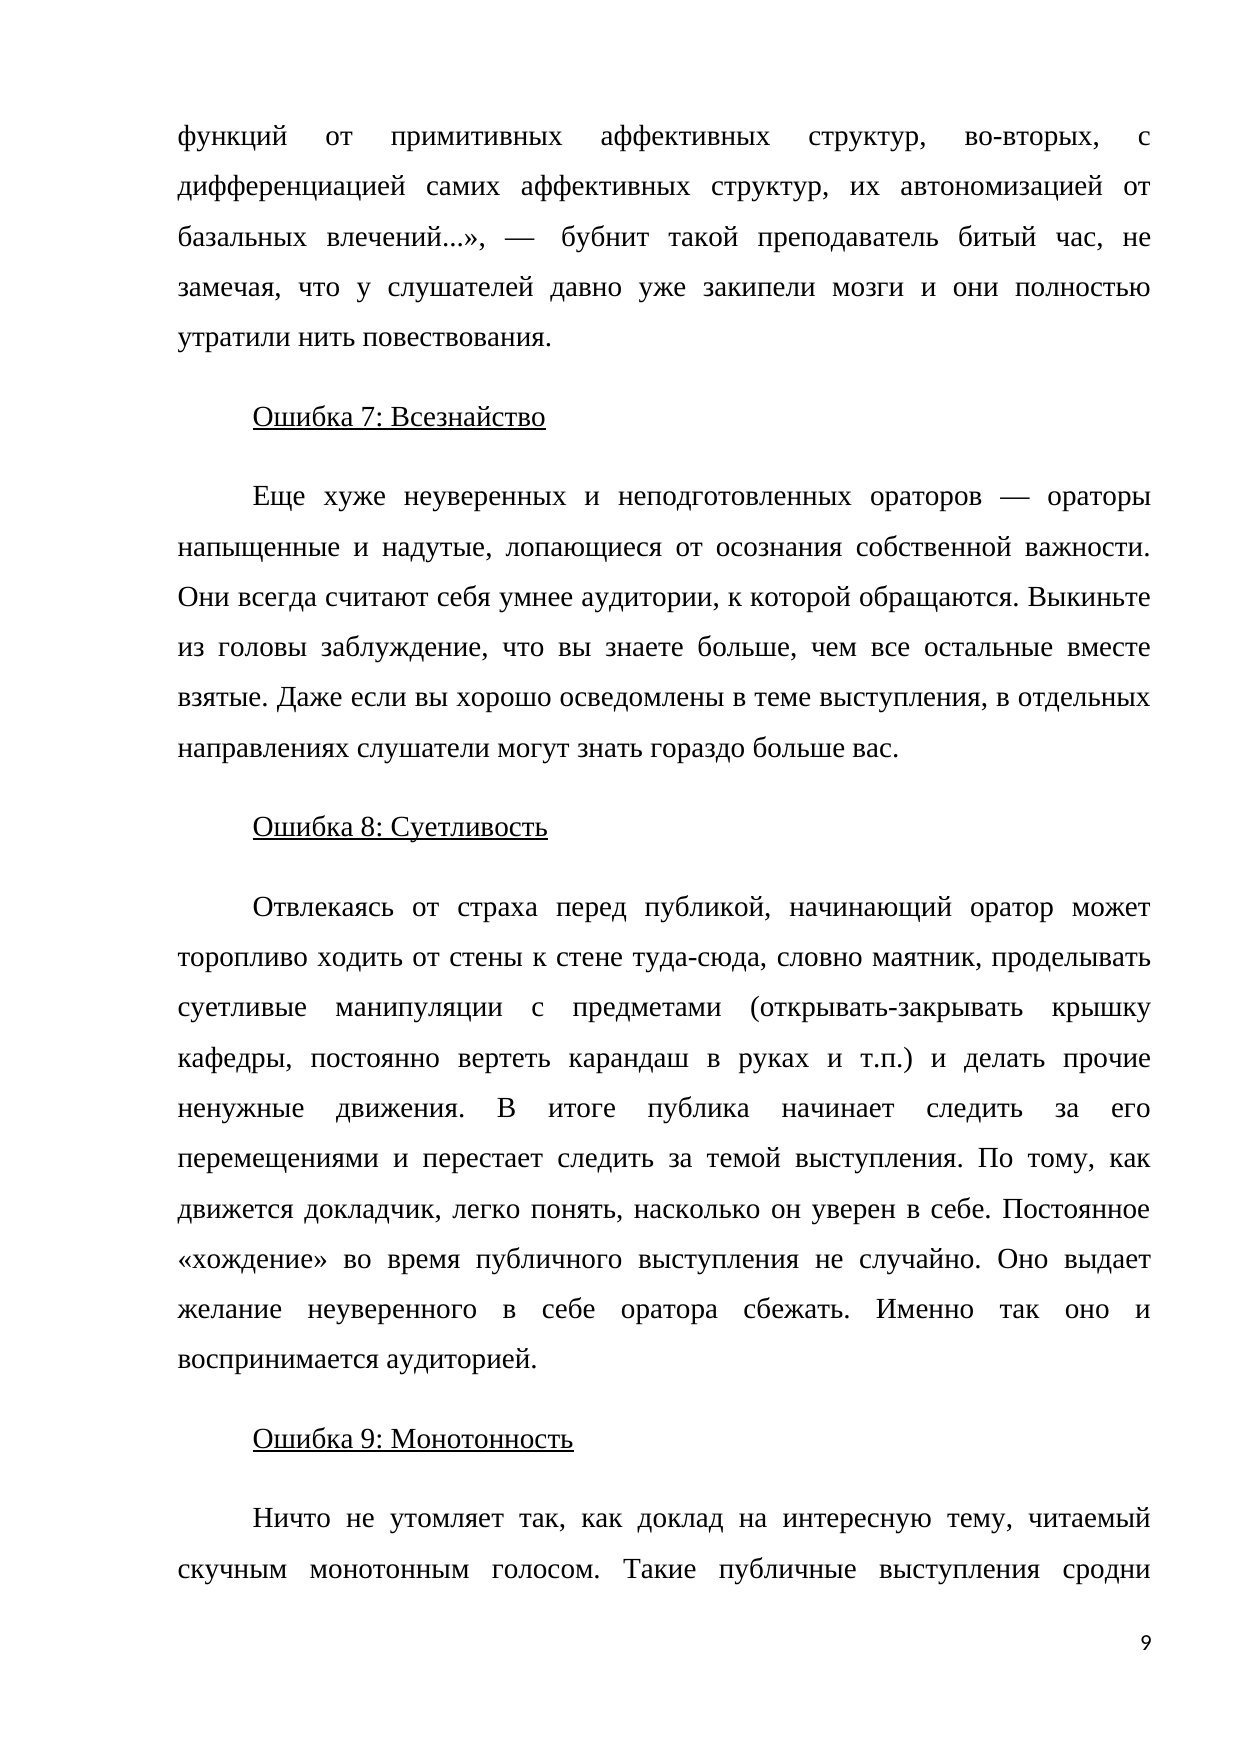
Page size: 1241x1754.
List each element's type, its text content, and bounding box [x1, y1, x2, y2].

text Ошибка 8: Суетливость [177, 809, 1152, 843]
text Еще хуже неуверенных и неподготовленных ораторов — ораторы напыщенные и надутые, лопающиеся от осознания собственной важности. Они всегда считают себя умнее аудитории, к которой обращаются. Выкиньте из головы заблуждение, что вы знаете больше, чем все остальные вместе взятые. Даже если вы хорошо осведомлены в теме выступления, в отдельных направлениях слушатели могут знать гораздо больше вас. [177, 478, 1152, 763]
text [177, 1501, 1152, 1584]
text Отвлекаясь от страха перед публикой, начинающий оратор может торопливо ходить от стены к стене туда-сюда, словно маятник, проделывать суетливые манипуляции с предметами (открывать-закрывать крышку кафедры, постоянно вертеть карандаш в руках и т.п.) и делать прочие ненужные движения. В итоге публика начинает следить за его перемещениями и перестает следить за темой выступления. По тому, как движется докладчик, легко понять, насколько он уверен в себе. Постоянное «хождение» во время публичного выступления не случайно. Оно выдает желание неуверенного в себе оратора сбежать. Именно так оно и воспринимается аудиторией. [177, 889, 1152, 1375]
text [177, 118, 1152, 353]
text Ошибка 9: Монотонность [177, 1421, 1152, 1455]
text Ошибка 7: Всезнайство [177, 399, 1152, 432]
